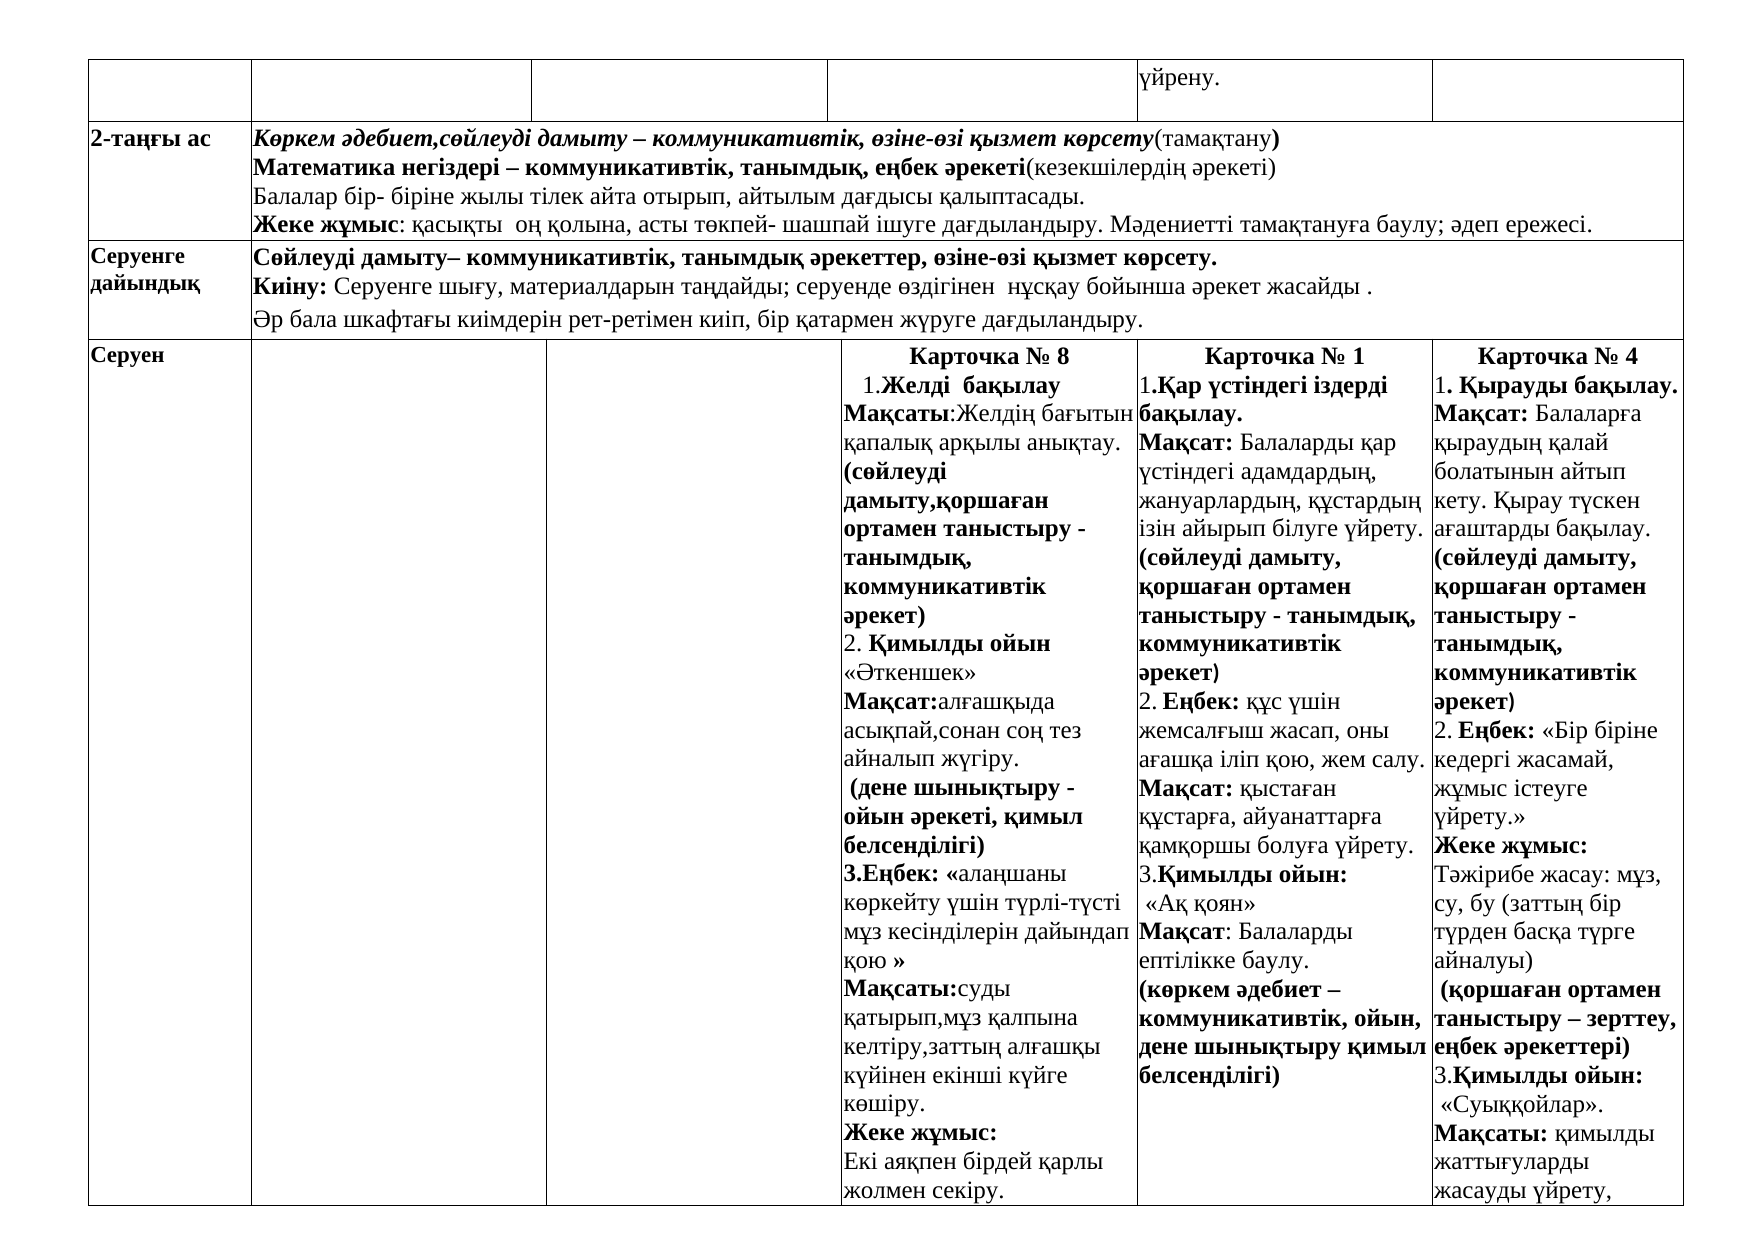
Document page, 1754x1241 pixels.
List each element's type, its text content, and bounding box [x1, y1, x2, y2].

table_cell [1138, 60, 1432, 121]
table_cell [1433, 340, 1683, 1205]
table_cell [252, 340, 546, 1205]
table_cell Сөйлеуді дамыту– коммуникативтік, танымдық әрекеттер, өзіне-өзі қызмет көрсету. Киіну: Серуенге шығу, материалдарын таңдайды; серуенде өздігінен нұсқау бойынша әрекет жасайды . Әр бала шкафтағы киімдерін рет-ретімен киіп, бір қатармен жүруге дағдыландыру. [252, 241, 1683, 338]
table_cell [842, 340, 1137, 1205]
table_cell [252, 60, 531, 121]
table_cell Серуен [89, 340, 251, 1205]
table_cell Көркем әдебиет,сөйлеуді дамыту – коммуникативтік, өзіне-өзі қызмет көрсету(тамақтану) Математика негіздері – коммуникативтік, танымдық, еңбек әрекеті(кезекшілердің әрекеті) Балалар бір- біріне жылы тілек айта отырып, айтылым дағдысы қалыптасады. Жеке жұмыс: қасықты оң қолына, асты төкпей- шашпай ішуге дағдыландыру. Мәдениетті тамақтануға баулу; әдеп ережесі. [252, 122, 1683, 240]
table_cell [1138, 340, 1432, 1205]
table_cell Серуенге дайындық [89, 241, 251, 338]
table_cell [532, 60, 827, 121]
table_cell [828, 60, 1137, 121]
table_cell [547, 340, 841, 1205]
table_cell 2-таңғы ас [89, 122, 251, 240]
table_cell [1433, 60, 1683, 121]
